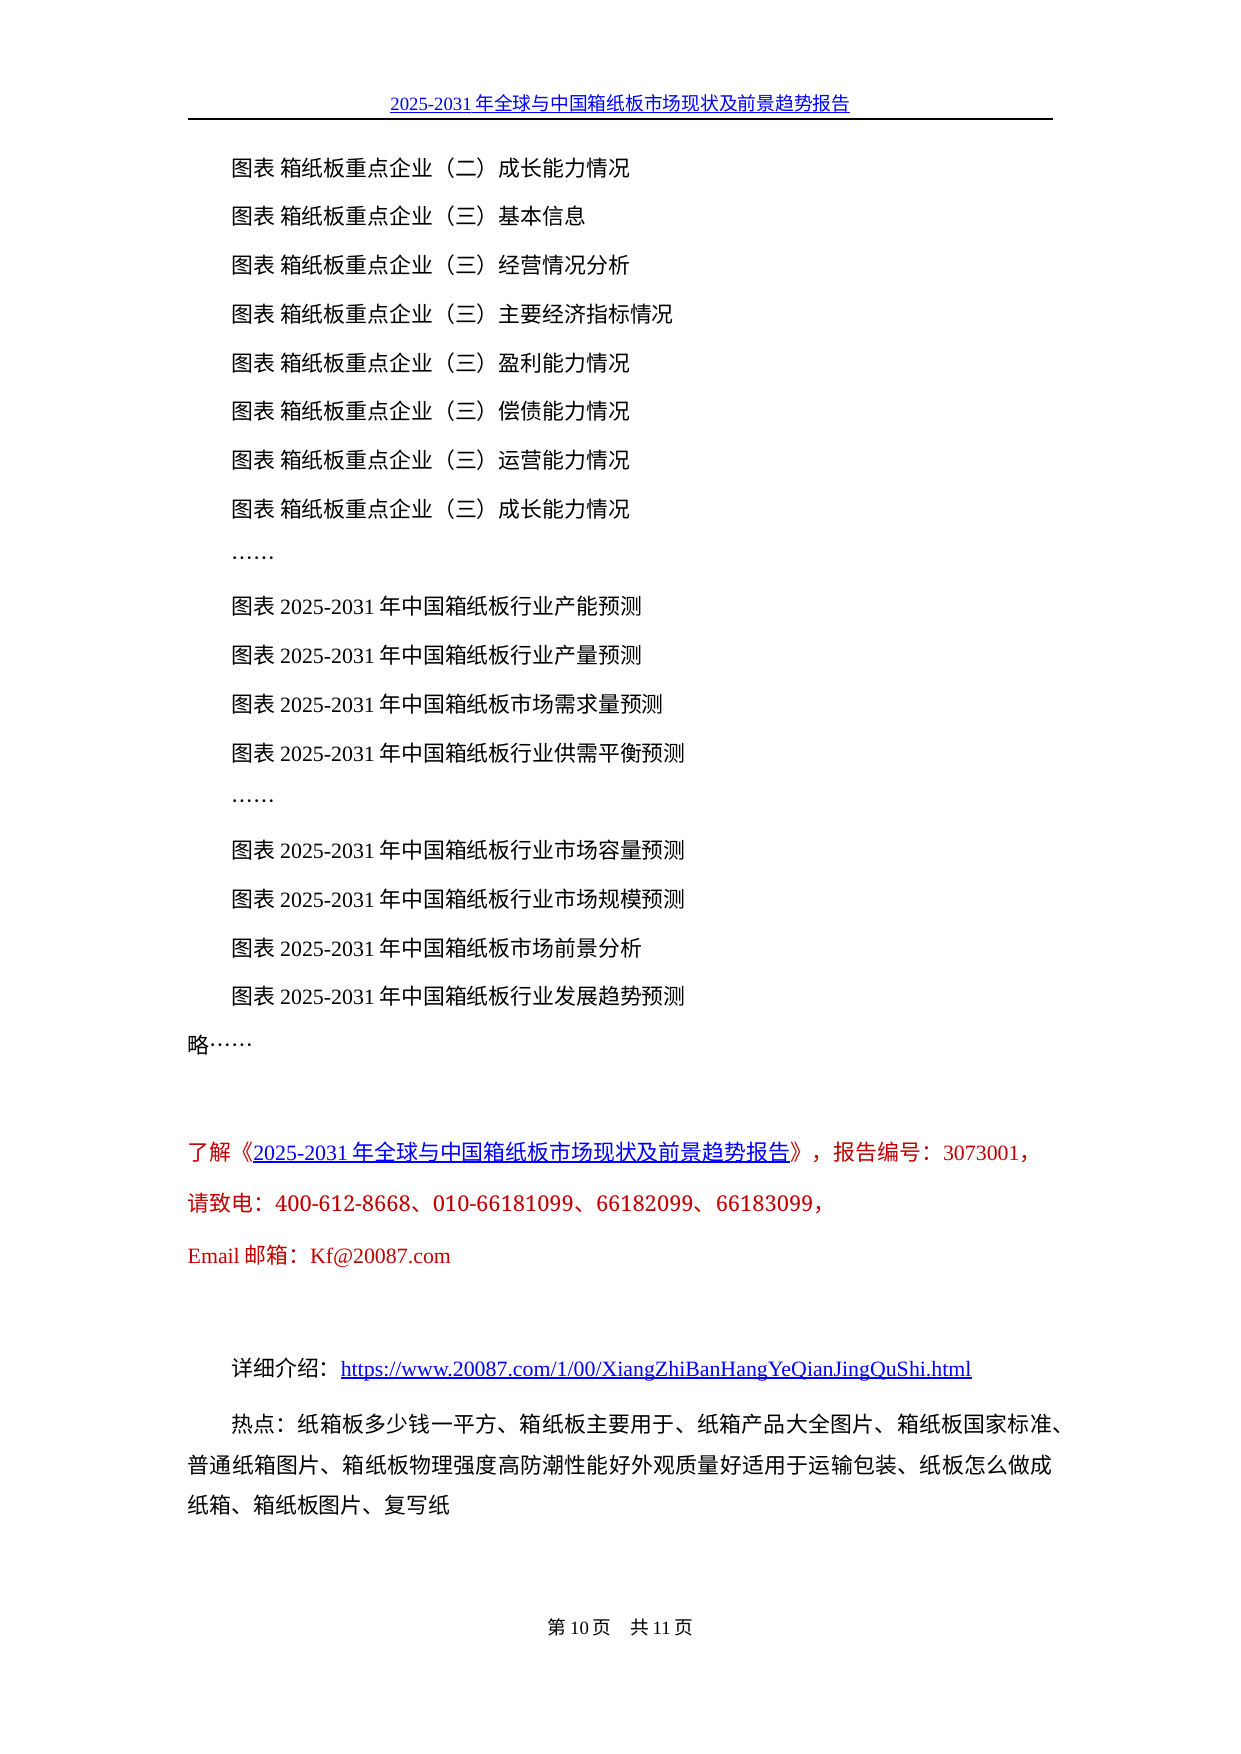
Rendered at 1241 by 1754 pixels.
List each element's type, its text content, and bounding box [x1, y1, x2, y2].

text Email邮箱：Kf@20087.com [187, 1237, 1053, 1270]
text 热点：纸箱板多少钱一平方、箱纸板主要用于、纸箱产品大全图片、箱纸板国家标准、普通纸箱图片、箱纸板物理强度高防潮性能好外观质量好适用于运输包装、纸板怎么做成纸箱、箱纸板图片、复写纸 [187, 1407, 1053, 1521]
text 详细介绍：https://www.20087.com/1/00/XiangZhiBanHangYeQianJingQuShi.html [187, 1350, 1053, 1383]
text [187, 150, 1053, 1060]
text 请致电：400-612-8668、010-66181099、66182099、66183099， [187, 1186, 1053, 1218]
text 了解《2025-2031年全球与中国箱纸板市场现状及前景趋势报告》，报告编号：3073001， [187, 1134, 1053, 1167]
